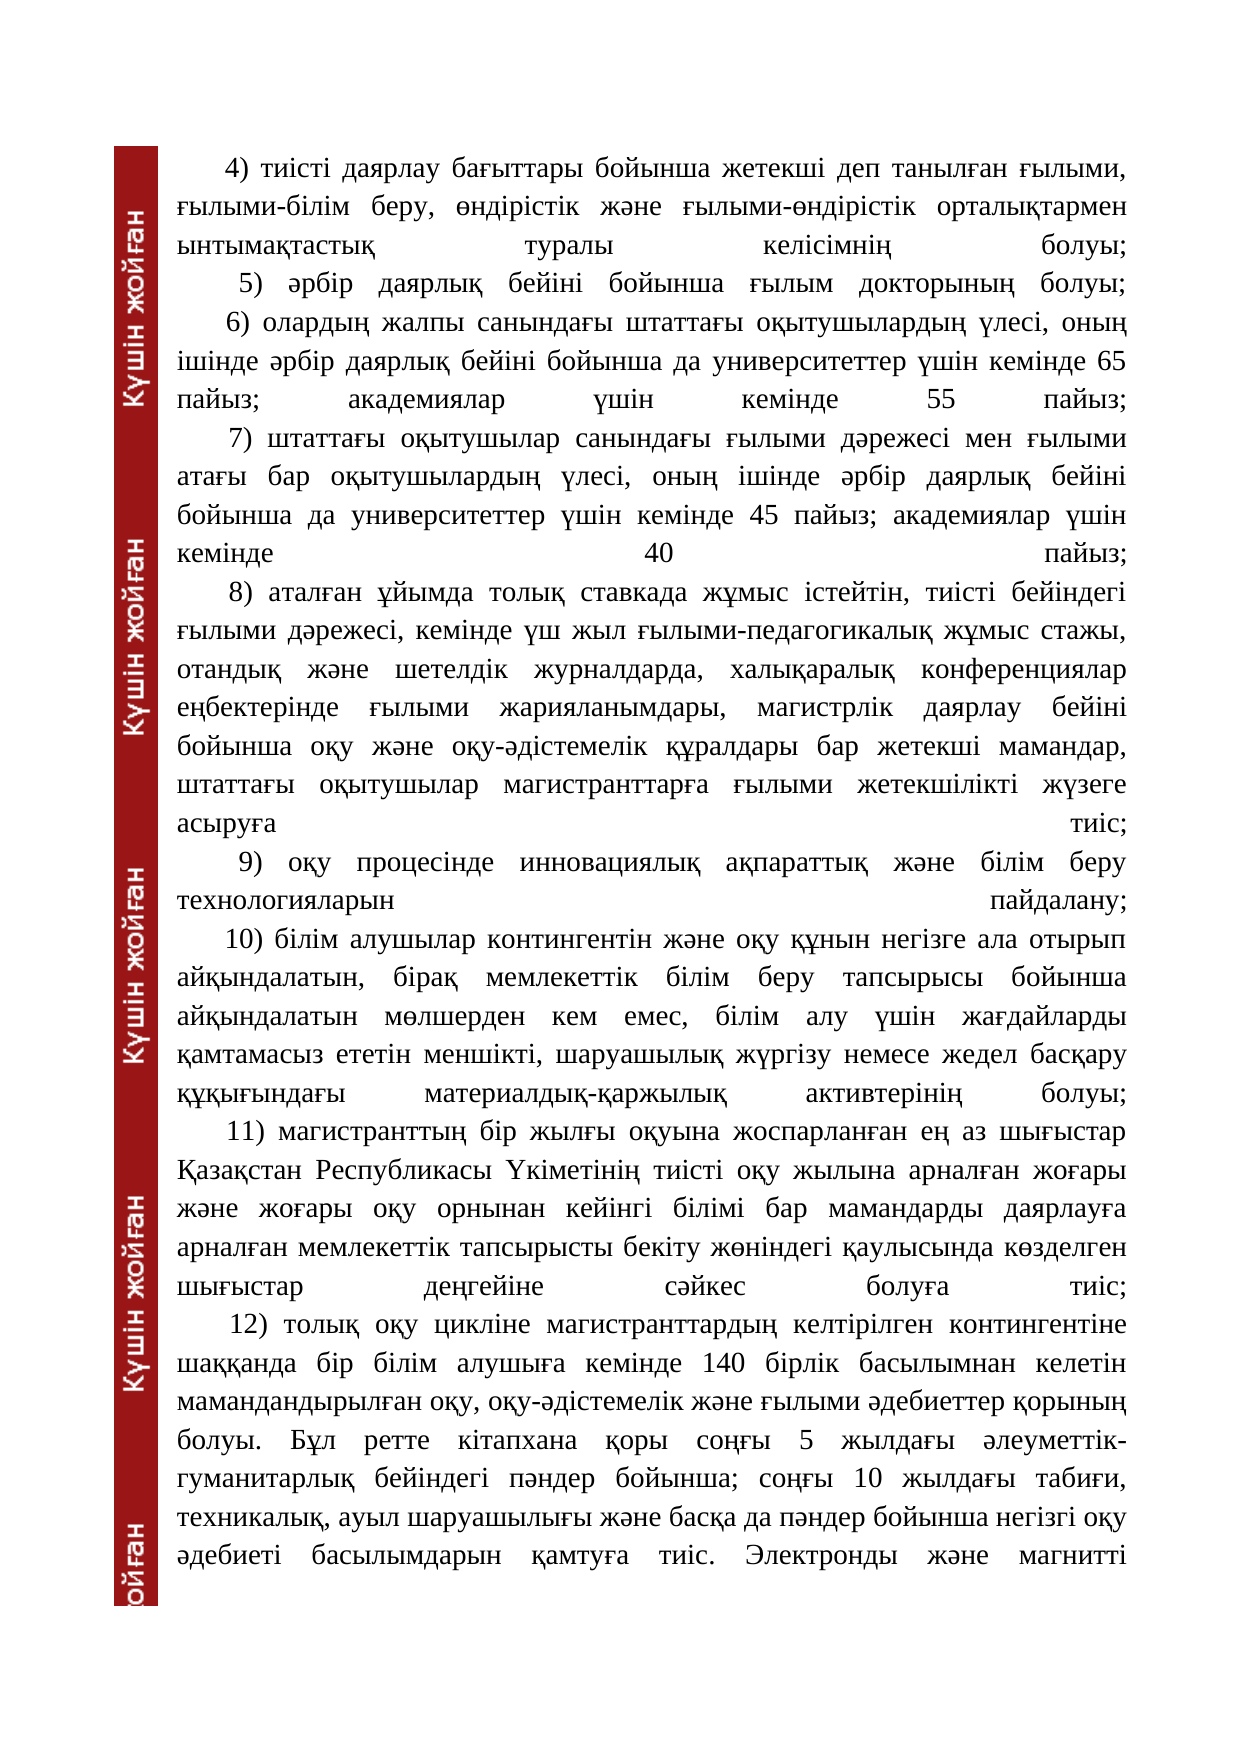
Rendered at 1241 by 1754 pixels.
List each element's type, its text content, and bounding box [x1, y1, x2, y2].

picture [114, 1571, 158, 1606]
picture [114, 146, 158, 150]
